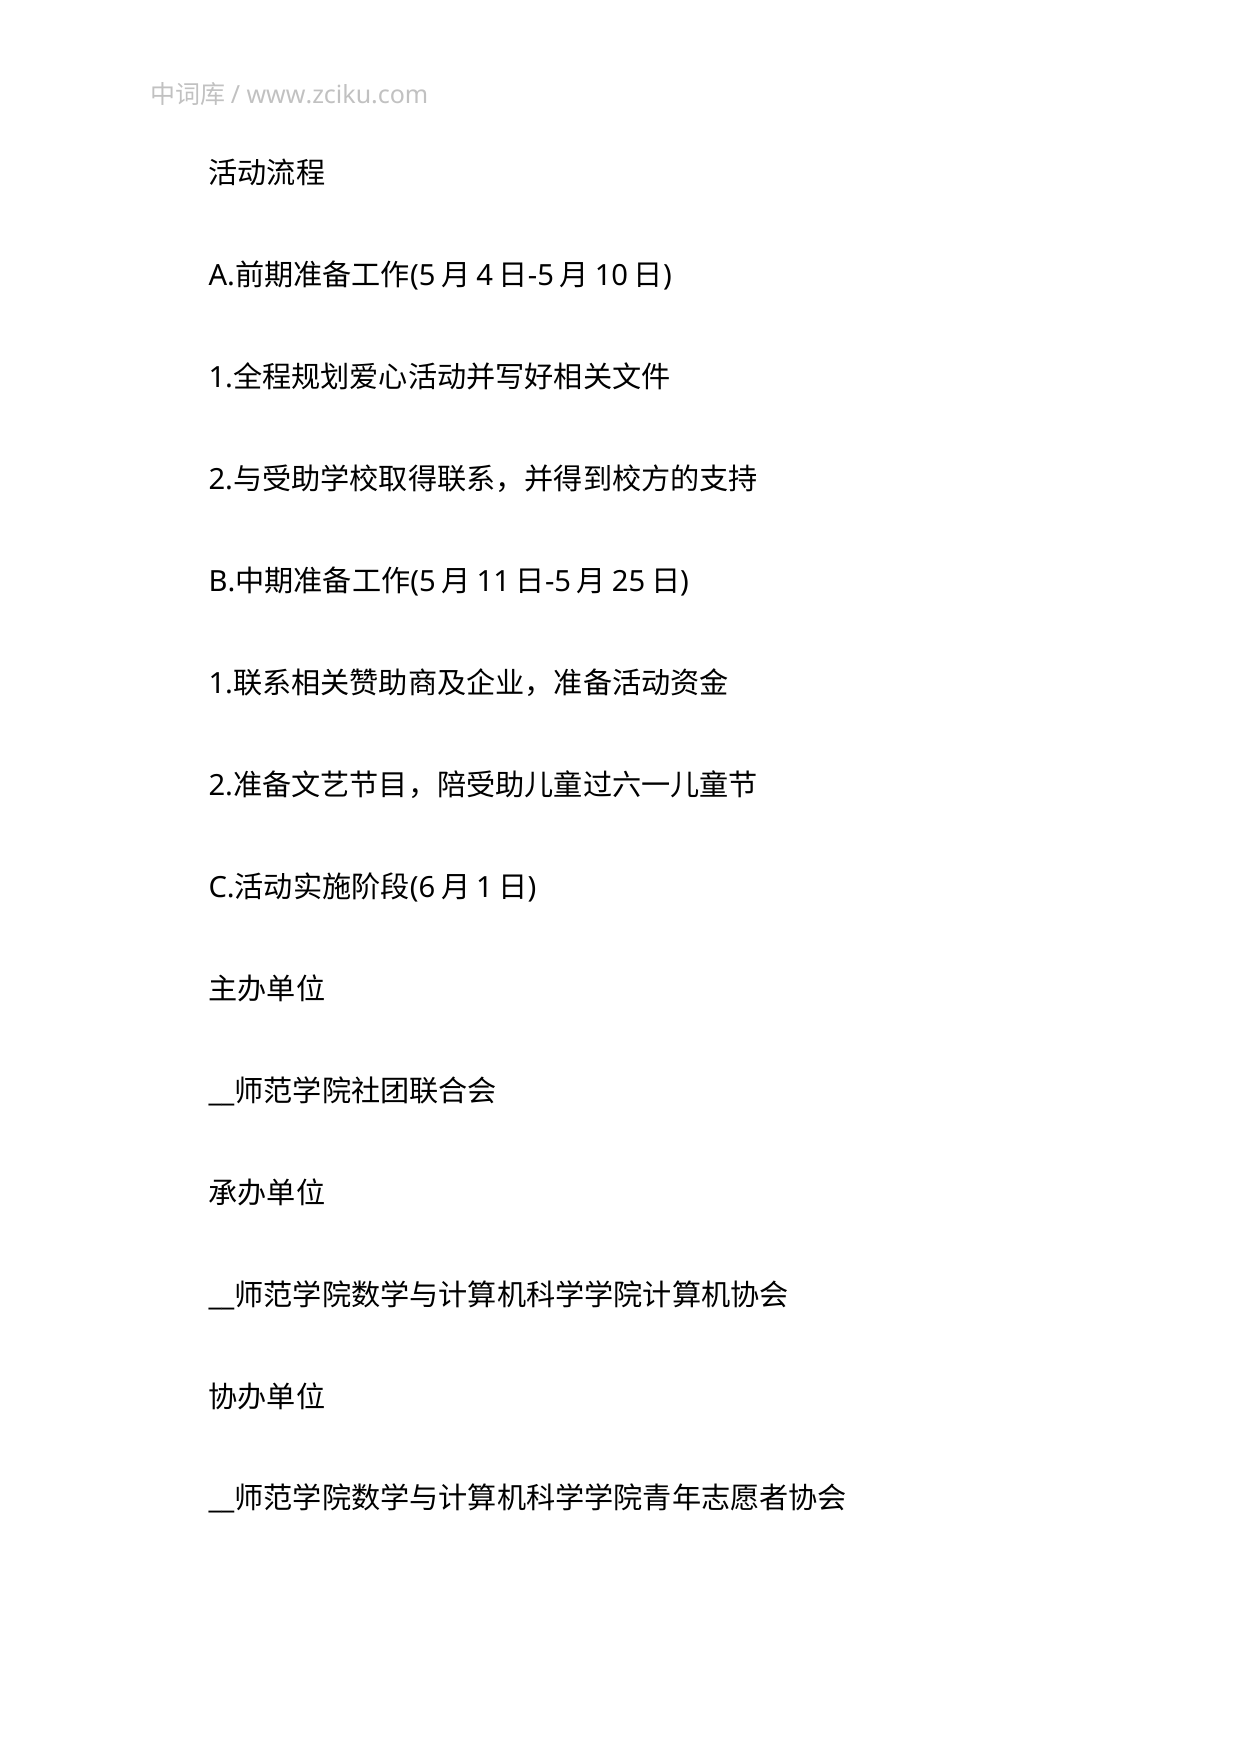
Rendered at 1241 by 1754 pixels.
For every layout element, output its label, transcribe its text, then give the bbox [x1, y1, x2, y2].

text C.活动实施阶段(6月1日) [150, 864, 1090, 906]
text 2.准备文艺节目，陪受助儿童过六一儿童节 [150, 762, 1090, 804]
text 活动流程 [150, 150, 1090, 192]
text 1.联系相关赞助商及企业，准备活动资金 [150, 660, 1090, 702]
text 1.全程规划爱心活动并写好相关文件 [150, 354, 1090, 396]
text B.中期准备工作(5月11日-5月25日) [150, 558, 1090, 600]
text __师范学院数学与计算机科学学院青年志愿者协会 [150, 1475, 1090, 1517]
text 协办单位 [150, 1373, 1090, 1415]
text 主办单位 [150, 966, 1090, 1008]
text A.前期准备工作(5月4日-5月10日) [150, 252, 1090, 294]
text __师范学院数学与计算机科学学院计算机协会 [150, 1271, 1090, 1313]
text 承办单位 [150, 1169, 1090, 1212]
text 2.与受助学校取得联系，并得到校方的支持 [150, 456, 1090, 498]
text __师范学院社团联合会 [150, 1067, 1090, 1110]
